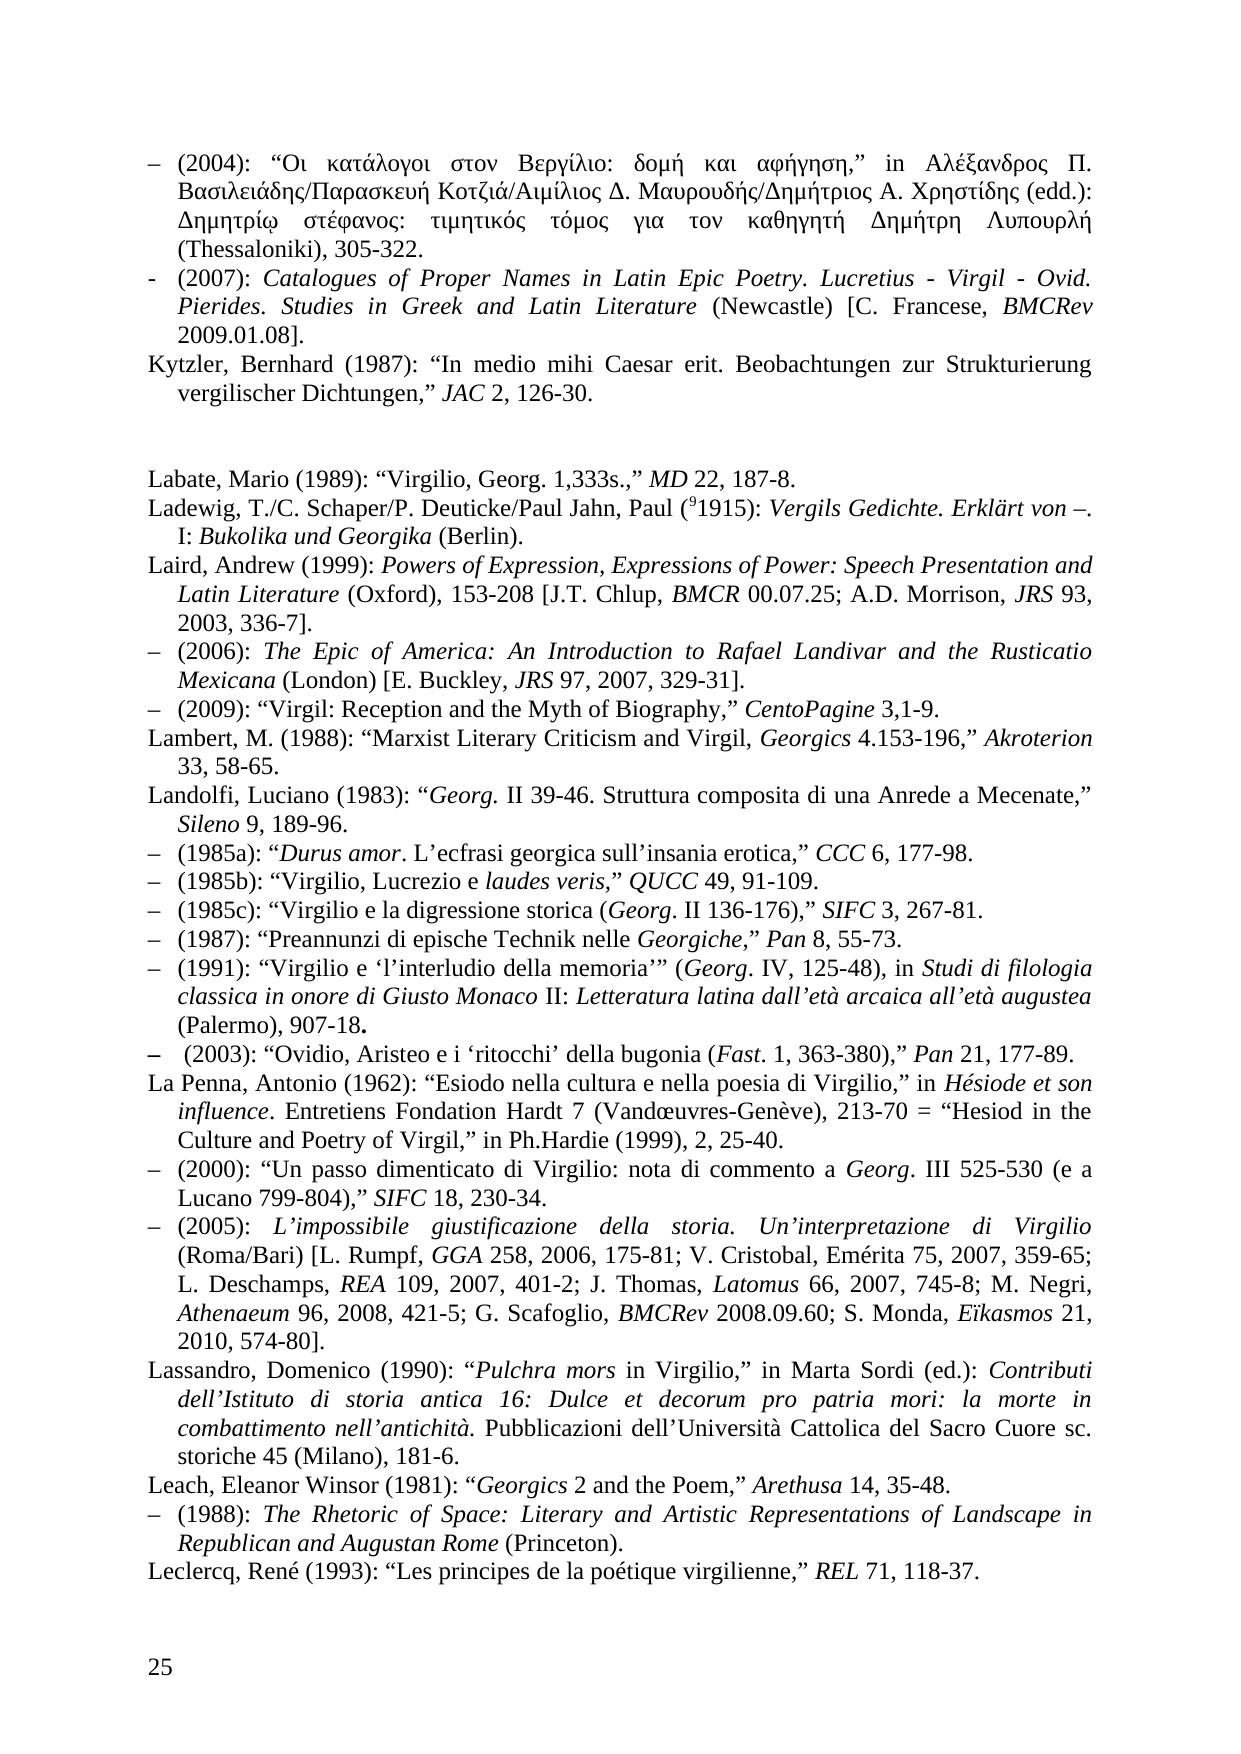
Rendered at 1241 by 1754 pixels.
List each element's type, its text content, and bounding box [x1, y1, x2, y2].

text Labate, Mario (1989): “Virgilio, Georg. 1,333s.,” MD 22, 187-8. [148, 464, 1093, 493]
text – (1991): “Virgilio e ‘l’interludio della memoria’” (Georg. IV, 125-48), in Studi di filologia classica in onore di Giusto Monaco II: Letteratura latina dall’età arcaica all’età augustea (Palermo), 907-18. [148, 953, 1093, 1039]
text – (2009): “Virgil: Reception and the Myth of Biography,” CentoPagine 3,1-9. [148, 694, 1093, 723]
text Landolfi, Luciano (1983): “Georg. II 39-46. Struttura composita di una Anrede a Mecenate,” Sileno 9, 189-96. [148, 780, 1093, 838]
text – (2003): “Ovidio, Aristeo e i ‘ritocchi’ della bugonia (Fast. 1, 363-380),” Pan 21, 177-89. [148, 1039, 1093, 1068]
text Kytzler, Bernhard (1987): “In medio mihi Caesar erit. Beobachtungen zur Strukturierung vergilischer Dichtungen,” JAC 2, 126-30. [148, 349, 1093, 406]
text Laird, Andrew (1999): Powers of Expression, Expressions of Power: Speech Presentation and Latin Literature (Oxford), 153-208 [J.T. Chlup, BMCR 00.07.25; A.D. Morrison, JRS 93, 2003, 336-7]. [148, 550, 1093, 636]
text – (1987): “Preannunzi di epische Technik nelle Georgiche,” Pan 8, 55-73. [148, 924, 1093, 953]
text – (1985a): “Durus amor. L’ecfrasi georgica sull’insania erotica,” CCC 6, 177-98. [148, 838, 1093, 866]
text – (1988): The Rhetoric of Space: Literary and Artistic Representations of Landscape in Republican and Augustan Rome (Princeton). [148, 1499, 1093, 1556]
text Lassandro, Domenico (1990): “Pulchra mors in Virgilio,” in Marta Sordi (ed.): Contributi dell’Istituto di storia antica 16: Dulce et decorum pro patria mori: la morte in combattimento nell’antichità. Pubblicazioni dell’Università Cattolica del Sacro Cuore sc. storiche 45 (Milano), 181-6. [148, 1355, 1093, 1470]
text La Penna, Antonio (1962): “Esiodo nella cultura e nella poesia di Virgilio,” in Hésiode et son influence. Entretiens Fondation Hardt 7 (Vandœuvres-Genève), 213-70 = “Hesiod in the Culture and Poetry of Virgil,” in Ph.Hardie (1999), 2, 25-40. [148, 1068, 1093, 1154]
text – (2006): The Epic of America: An Introduction to Rafael Landivar and the Rusticatio Mexicana (London) [E. Buckley, JRS 97, 2007, 329-31]. [148, 636, 1093, 694]
text – (1985b): “Virgilio, Lucrezio e laudes veris,” QUCC 49, 91-109. [148, 866, 1093, 895]
text Ladewig, T./C. Schaper/P. Deuticke/Paul Jahn, Paul (91915): Vergils Gedichte. Erklärt von –. I: Bukolika und Georgika (Berlin). [148, 493, 1093, 550]
text Lambert, M. (1988): “Marxist Literary Criticism and Virgil, Georgics 4.153-196,” Akroterion 33, 58-65. [148, 723, 1093, 780]
text Leclercq, René (1993): “Les principes de la poétique virgilienne,” REL 71, 118-37. [148, 1556, 1093, 1585]
text – (2000): “Un passo dimenticato di Virgilio: nota di commento a Georg. III 525-530 (e a Lucano 799-804),” SIFC 18, 230-34. [148, 1154, 1093, 1211]
text - (2007): Catalogues of Proper Names in Latin Epic Poetry. Lucretius - Virgil - Ovid. Pierides. Studies in Greek and Latin Literature (Newcastle) [C. Francese, BMCRev 2009.01.08]. [148, 263, 1093, 349]
text – (2005): L’impossibile giustificazione della storia. Un’interpretazione di Virgilio (Roma/Bari) [L. Rumpf, GGA 258, 2006, 175-81; V. Cristobal, Emérita 75, 2007, 359-65; L. Deschamps, REA 109, 2007, 401-2; J. Thomas, Latomus 66, 2007, 745-8; M. Negri, Athenaeum 96, 2008, 421-5; G. Scafoglio, BMCRev 2008.09.60; S. Monda, Eïkasmos 21, 2010, 574-80]. [148, 1211, 1093, 1355]
text Leach, Eleanor Winsor (1981): “Georgics 2 and the Poem,” Arethusa 14, 35-48. [148, 1470, 1093, 1499]
text – (1985c): “Virgilio e la digressione storica (Georg. II 136-176),” SIFC 3, 267-81. [148, 895, 1093, 924]
text – (2004): “Οι κατάλογοι στον Βεργίλιο: δομή και αφήγηση,” in Αλέξανδρος Π. Βασιλειάδης/Παρασκευή Κοτζιά/Αιμίλιος Δ. Μαυρουδής/Δημήτριος Α. Χρηστίδης (edd.): Δημητρίῳ στέφανος: τιμητικός τόμος για τον καθηγητή Δημήτρη Λυπουρλή (Thessaloniki), 305-322. [148, 148, 1093, 263]
